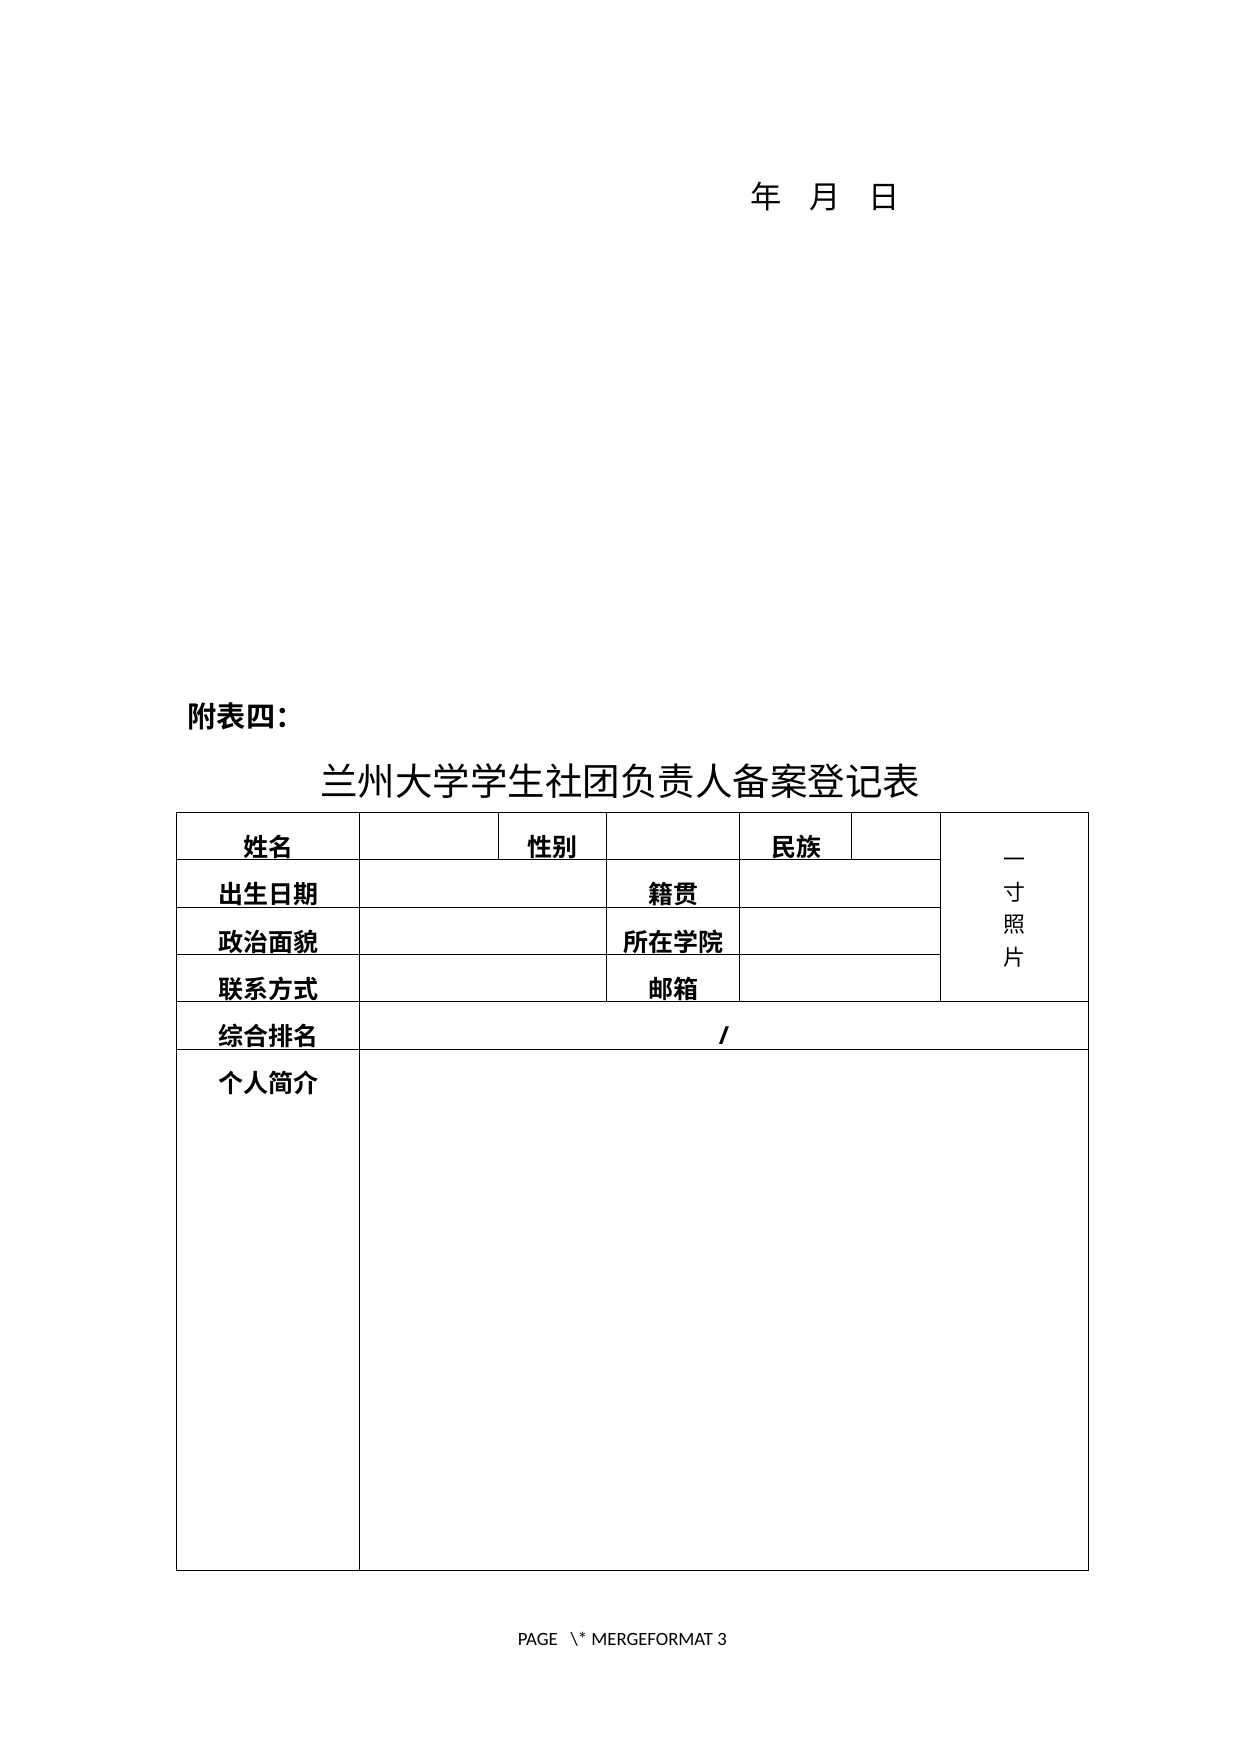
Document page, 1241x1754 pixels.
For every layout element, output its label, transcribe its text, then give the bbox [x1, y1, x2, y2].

table_header [360, 813, 498, 859]
table_cell [360, 908, 606, 954]
table_header 姓名 [177, 813, 359, 859]
table_cell [360, 860, 606, 907]
text 年 月 日 [187, 162, 1053, 227]
table_cell 联系方式 [177, 955, 359, 1001]
table_header [852, 813, 940, 859]
table_cell 个人简介 [177, 1050, 359, 1569]
table_header 民族 [740, 813, 851, 859]
table_header 一 寸 照 片 [941, 813, 1088, 1001]
table_cell 所在学院 [607, 908, 739, 954]
text 兰州大学学生社团负责人备案登记表 [187, 747, 1053, 812]
table_cell [740, 955, 940, 1001]
table_cell [740, 908, 940, 954]
table_cell [360, 1050, 1088, 1569]
table_header 性别 [499, 813, 606, 859]
table_cell 邮箱 [607, 955, 739, 1001]
table_cell / [360, 1002, 1088, 1048]
table_cell 综合排名 [177, 1002, 359, 1048]
table_cell 出生日期 [177, 860, 359, 907]
table_cell 政治面貌 [177, 908, 359, 954]
table_cell [360, 955, 606, 1001]
table_cell 籍贯 [607, 860, 739, 907]
table_header [607, 813, 739, 859]
table_cell [740, 860, 940, 907]
text 附表四： [187, 682, 1053, 747]
